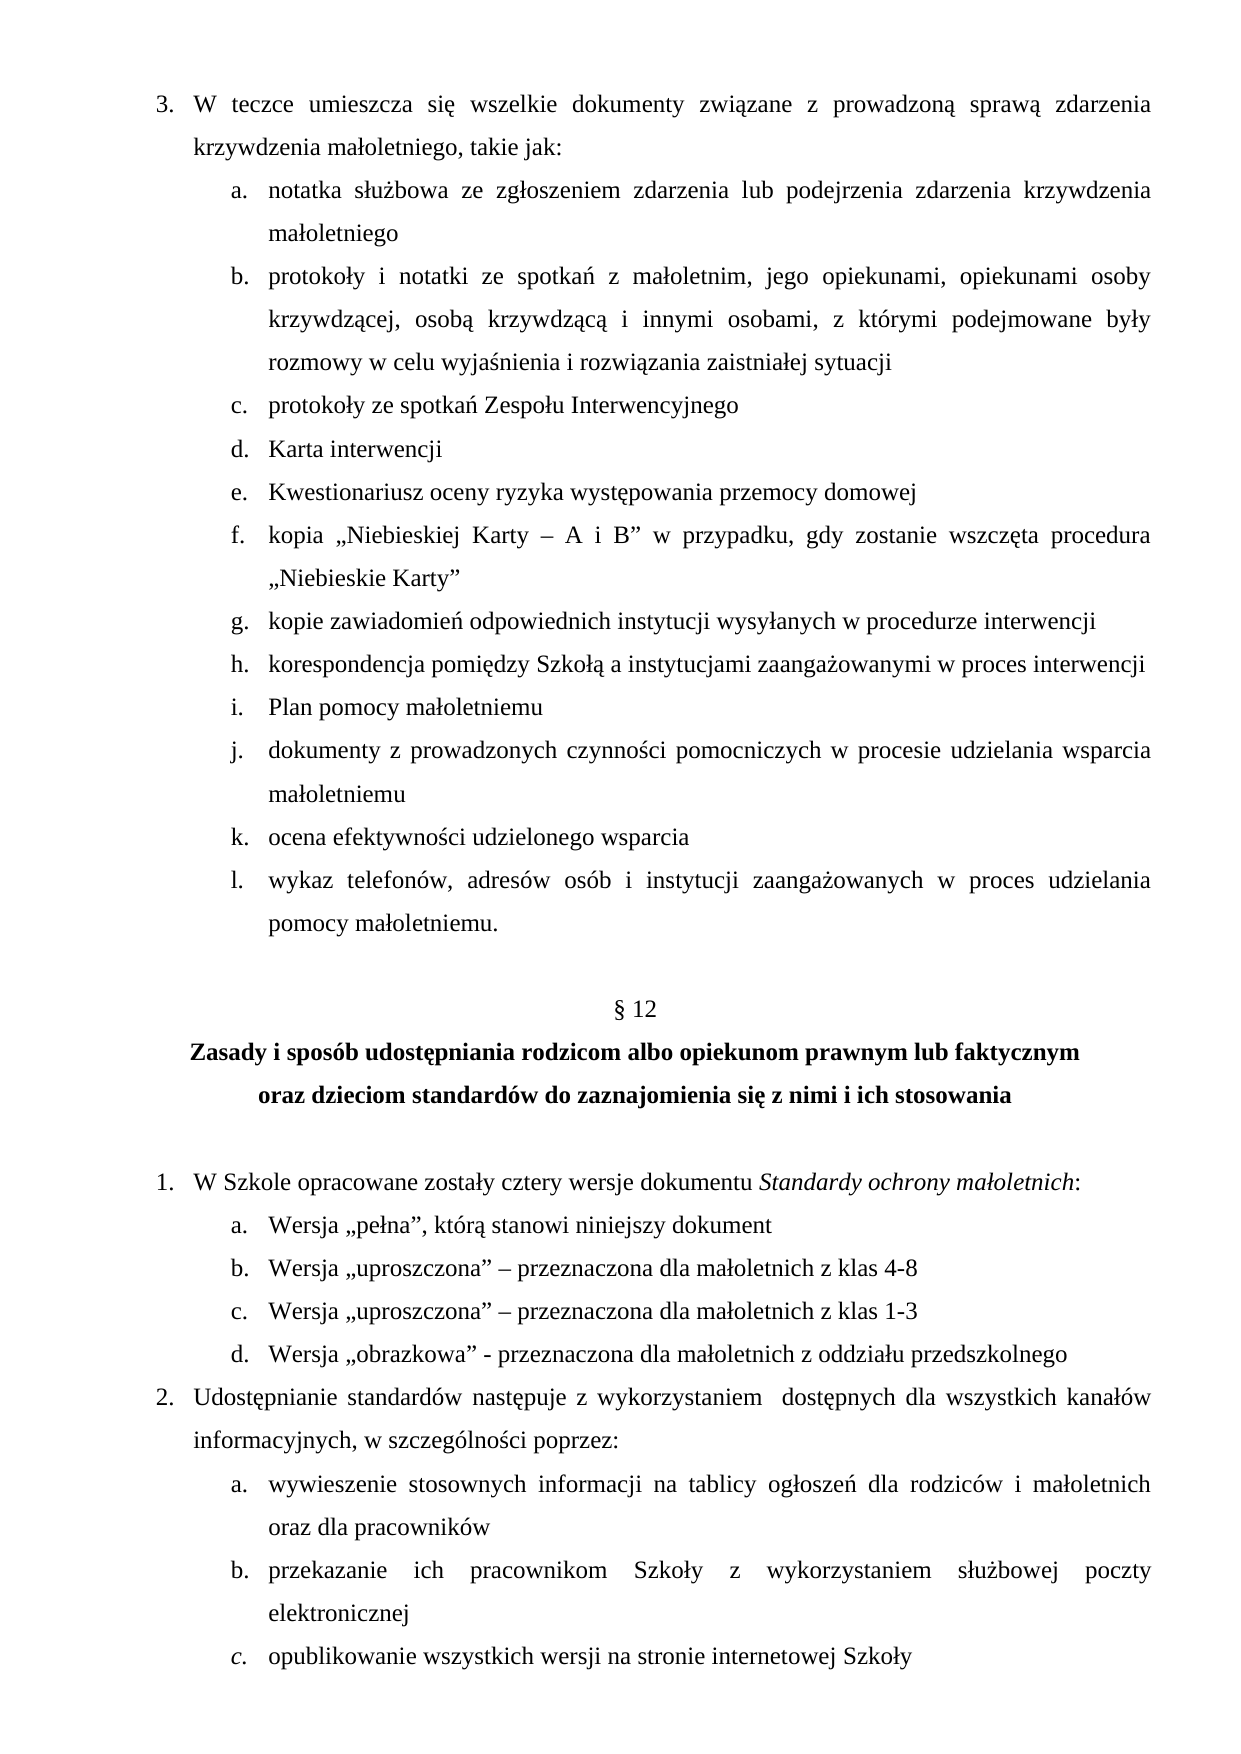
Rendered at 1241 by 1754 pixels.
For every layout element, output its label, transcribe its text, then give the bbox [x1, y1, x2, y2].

text § 12 [118, 994, 1152, 1023]
list protokoły i notatki ze spotkań z małoletnim, jego opiekunami, opiekunami osoby krzywdzącej, osobą krzywdzącą i innymi osobami, z którymi podejmowane były rozmowy w celu wyjaśnienia i rozwiązania zaistniałej sytuacji [231, 261, 1152, 376]
list korespondencja pomiędzy Szkołą a instytucjami zaangażowanymi w proces interwencji [231, 649, 1152, 678]
list wykaz telefonów, adresów osób i instytucji zaangażowanych w proces udzielania pomocy małoletniemu. [231, 865, 1152, 937]
list kopia „Niebieskiej Karty – A i B” w przypadku, gdy zostanie wszczęta procedura „Niebieskie Karty” [231, 520, 1152, 592]
list Plan pomocy małoletniemu [231, 692, 1152, 721]
text Zasady i sposób udostępniania rodzicom albo opiekunom prawnym lub faktycznym [118, 1037, 1152, 1066]
list Kwestionariusz oceny ryzyka występowania przemocy domowej [231, 477, 1152, 506]
list W teczce umieszcza się wszelkie dokumenty związane z prowadzoną sprawą zdarzenia krzywdzenia małoletniego, takie jak: [156, 89, 1152, 161]
text oraz dzieciom standardów do zaznajomienia się z nimi i ich stosowania [118, 1081, 1152, 1109]
list protokoły ze spotkań Zespołu Interwencyjnego [231, 391, 1152, 419]
list Wersja „obrazkowa” - przeznaczona dla małoletnich z oddziału przedszkolnego [231, 1339, 1152, 1368]
list Karta interwencji [231, 434, 1152, 462]
list przekazanie ich pracownikom Szkoły z wykorzystaniem służbowej poczty elektronicznej [231, 1555, 1152, 1627]
list W Szkole opracowane zostały cztery wersje dokumentu Standardy ochrony małoletnich: [156, 1167, 1152, 1196]
list opublikowanie wszystkich wersji na stronie internetowej Szkoły [231, 1641, 1152, 1670]
list kopie zawiadomień odpowiednich instytucji wysyłanych w procedurze interwencji [231, 606, 1152, 635]
list wywieszenie stosownych informacji na tablicy ogłoszeń dla rodziców i małoletnich oraz dla pracowników [231, 1469, 1152, 1541]
list notatka służbowa ze zgłoszeniem zdarzenia lub podejrzenia zdarzenia krzywdzenia małoletniego [231, 175, 1152, 247]
list Wersja „uproszczona” – przeznaczona dla małoletnich z klas 1-3 [231, 1296, 1152, 1325]
list ocena efektywności udzielonego wsparcia [231, 822, 1152, 851]
list Wersja „uproszczona” – przeznaczona dla małoletnich z klas 4-8 [231, 1253, 1152, 1282]
list Wersja „pełna”, którą stanowi niniejszy dokument [231, 1210, 1152, 1239]
list Udostępnianie standardów następuje z wykorzystaniem dostępnych dla wszystkich kanałów informacyjnych, w szczególności poprzez: [156, 1382, 1152, 1454]
list dokumenty z prowadzonych czynności pomocniczych w procesie udzielania wsparcia małoletniemu [231, 736, 1152, 807]
